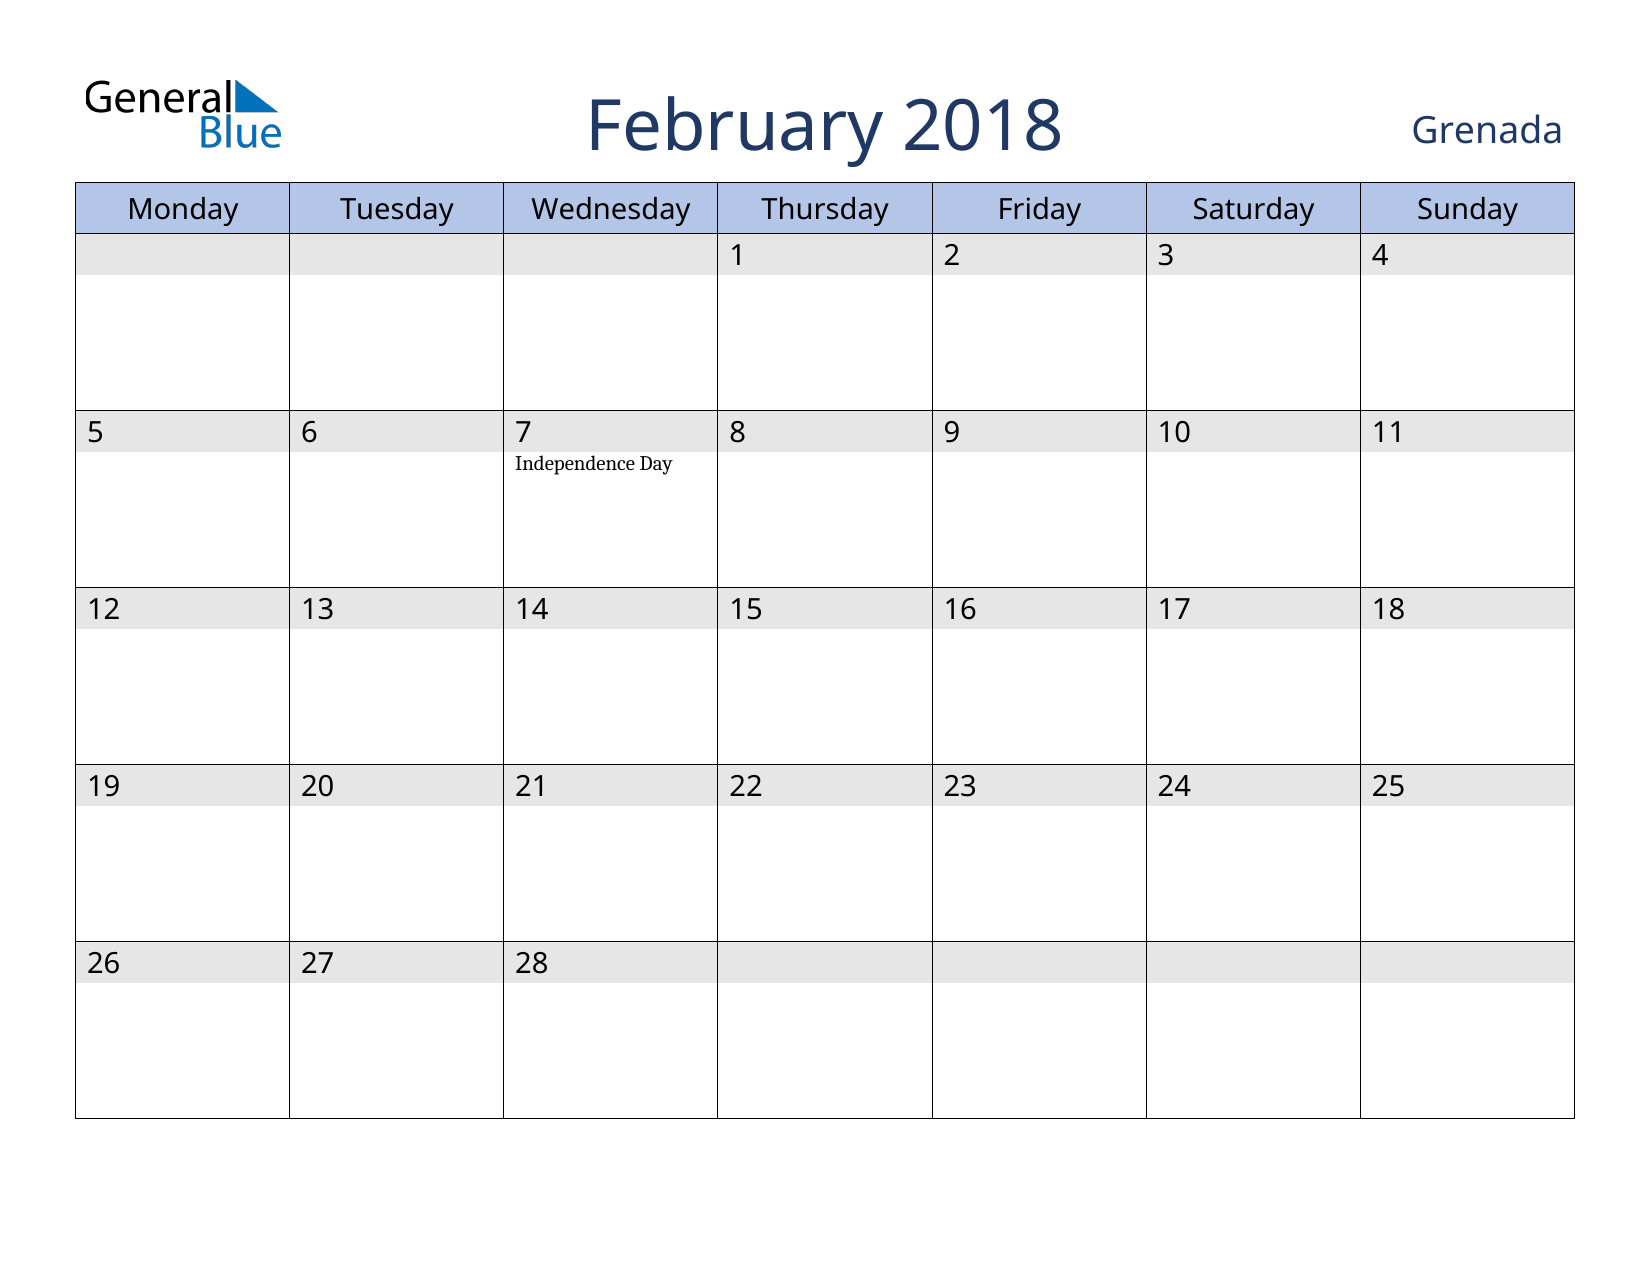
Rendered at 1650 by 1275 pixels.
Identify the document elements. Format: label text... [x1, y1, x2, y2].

table_cell Independence Day [504, 452, 717, 587]
table_cell [76, 983, 289, 1118]
table_cell [1147, 275, 1360, 410]
table_cell [504, 983, 717, 1118]
table_header February 2018 [504, 75, 1146, 182]
table_cell [504, 275, 717, 410]
table_cell [76, 452, 289, 587]
table_cell [504, 629, 717, 764]
table_cell 3 [1147, 234, 1360, 275]
table_cell [76, 275, 289, 410]
table_cell [1147, 629, 1360, 764]
table_cell 11 [1361, 411, 1574, 452]
table_cell [1147, 983, 1360, 1118]
table_cell [290, 275, 503, 410]
table_cell [1361, 629, 1574, 764]
table_cell Saturday [1147, 183, 1360, 233]
table_cell 28 [504, 942, 717, 983]
table_cell [718, 452, 932, 587]
table_cell [290, 806, 503, 941]
table_cell 14 [504, 588, 717, 629]
table_cell [933, 806, 1146, 941]
table_cell 17 [1147, 588, 1360, 629]
table_cell 6 [290, 411, 503, 452]
table_cell [76, 629, 289, 764]
table_cell Monday [76, 183, 289, 233]
table_cell 23 [933, 765, 1146, 806]
table_cell Wednesday [504, 183, 717, 233]
table_cell [1361, 275, 1574, 410]
table_cell 22 [718, 765, 932, 806]
table_cell 26 [76, 942, 289, 983]
picture [86, 80, 281, 148]
table_cell [1361, 942, 1574, 983]
table_cell Friday [933, 183, 1146, 233]
table_cell [76, 234, 289, 275]
table_cell [1147, 452, 1360, 587]
table_cell 9 [933, 411, 1146, 452]
table_cell 15 [718, 588, 932, 629]
table_header [76, 75, 503, 182]
table_cell 24 [1147, 765, 1360, 806]
table_cell 1 [718, 234, 932, 275]
table_cell 19 [76, 765, 289, 806]
table_cell 13 [290, 588, 503, 629]
table_cell [718, 806, 932, 941]
table_cell 5 [76, 411, 289, 452]
table_header Grenada [1146, 75, 1574, 182]
table_cell [933, 942, 1146, 983]
table_cell Tuesday [290, 183, 503, 233]
table_cell [933, 629, 1146, 764]
table_cell Thursday [718, 183, 932, 233]
table_cell [1147, 942, 1360, 983]
table_cell 8 [718, 411, 932, 452]
table_cell [933, 983, 1146, 1118]
table_cell [933, 452, 1146, 587]
table_cell [1361, 806, 1574, 941]
table_cell 12 [76, 588, 289, 629]
table_cell [290, 234, 503, 275]
table_cell 18 [1361, 588, 1574, 629]
table_cell [1361, 983, 1574, 1118]
table_cell [933, 275, 1146, 410]
table_cell [504, 234, 717, 275]
table_cell [718, 629, 932, 764]
table_cell 2 [933, 234, 1146, 275]
table_cell [718, 942, 932, 983]
table_cell 7 [504, 411, 717, 452]
table_cell [1361, 452, 1574, 587]
table_cell 25 [1361, 765, 1574, 806]
table_cell [290, 629, 503, 764]
table_cell [718, 983, 932, 1118]
table_cell 10 [1147, 411, 1360, 452]
table_cell [290, 452, 503, 587]
table_cell 21 [504, 765, 717, 806]
table_cell 4 [1361, 234, 1574, 275]
table_cell 27 [290, 942, 503, 983]
table_cell [290, 983, 503, 1118]
table_cell 20 [290, 765, 503, 806]
table_cell [718, 275, 932, 410]
table_cell [1147, 806, 1360, 941]
table_cell [76, 806, 289, 941]
table_cell 16 [933, 588, 1146, 629]
table_cell [504, 806, 717, 941]
table_cell Sunday [1361, 183, 1574, 233]
